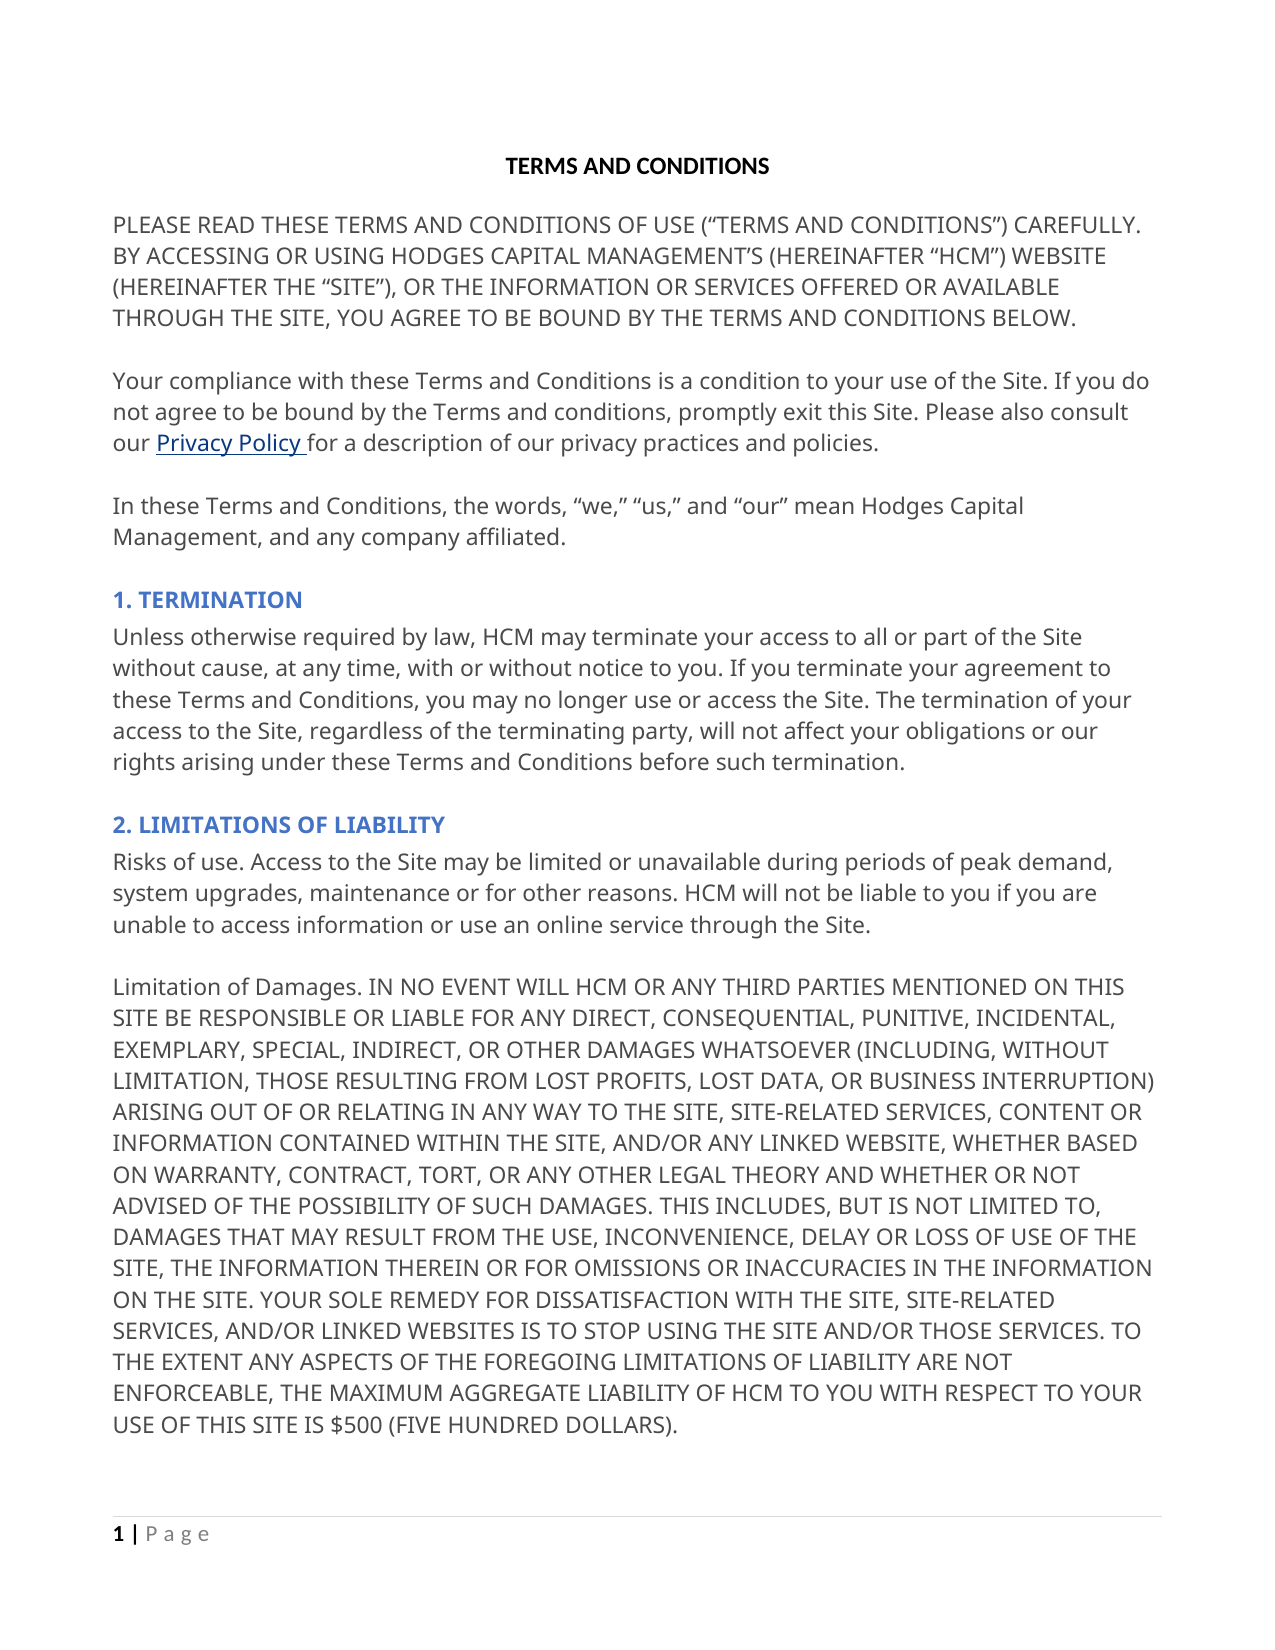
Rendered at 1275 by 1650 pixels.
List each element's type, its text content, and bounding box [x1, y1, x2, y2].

text Unless otherwise required by law, HCM may terminate your access to all or part of the Site without cause, at any time, with or without notice to you. If you terminate your agreement to these Terms and Conditions, you may no longer use or access the Site. The termination of your access to the Site, regardless of the terminating party, will not affect your obligations or our rights arising under these Terms and Conditions before such termination. [112, 621, 1162, 777]
text In these Terms and Conditions, the words, “we,” “us,” and “our” mean Hodges Capital Management, and any company affiliated. [112, 490, 1162, 552]
text Limitation of Damages. IN NO EVENT WILL HCM OR ANY THIRD PARTIES MENTIONED ON THIS SITE BE RESPONSIBLE OR LIABLE FOR ANY DIRECT, CONSEQUENTIAL, PUNITIVE, INCIDENTAL, EXEMPLARY, SPECIAL, INDIRECT, OR OTHER DAMAGES WHATSOEVER (INCLUDING, WITHOUT LIMITATION, THOSE RESULTING FROM LOST PROFITS, LOST DATA, OR BUSINESS INTERRUPTION) ARISING OUT OF OR RELATING IN ANY WAY TO THE SITE, SITE-RELATED SERVICES, CONTENT OR INFORMATION CONTAINED WITHIN THE SITE, AND/OR ANY LINKED WEBSITE, WHETHER BASED ON WARRANTY, CONTRACT, TORT, OR ANY OTHER LEGAL THEORY AND WHETHER OR NOT ADVISED OF THE POSSIBILITY OF SUCH DAMAGES. THIS INCLUDES, BUT IS NOT LIMITED TO, DAMAGES THAT MAY RESULT FROM THE USE, INCONVENIENCE, DELAY OR LOSS OF USE OF THE SITE, THE INFORMATION THEREIN OR FOR OMISSIONS OR INACCURACIES IN THE INFORMATION ON THE SITE. YOUR SOLE REMEDY FOR DISSATISFACTION WITH THE SITE, SITE-RELATED SERVICES, AND/OR LINKED WEBSITES IS TO STOP USING THE SITE AND/OR THOSE SERVICES. TO THE EXTENT ANY ASPECTS OF THE FOREGOING LIMITATIONS OF LIABILITY ARE NOT ENFORCEABLE, THE MAXIMUM AGGREGATE LIABILITY OF HCM TO YOU WITH RESPECT TO YOUR USE OF THIS SITE IS $500 (FIVE HUNDRED DOLLARS). [112, 971, 1162, 1440]
text Your compliance with these Terms and Conditions is a condition to your use of the Site. If you do not agree to be bound by the Terms and conditions, promptly exit this Site. Please also consult our Privacy Policy for a description of our privacy practices and policies. [112, 365, 1162, 458]
text Risks of use. Access to the Site may be limited or unavailable during periods of peak demand, system upgrades, maintenance or for other reasons. HCM will not be liable to you if you are unable to access information or use an online service through the Site. [112, 846, 1162, 940]
text PLEASE READ THESE TERMS AND CONDITIONS OF USE (“TERMS AND CONDITIONS”) CAREFULLY. BY ACCESSING OR USING HODGES CAPITAL MANAGEMENT’S (HEREINAFTER “HCM”) WEBSITE (HEREINAFTER THE “SITE”), OR THE INFORMATION OR SERVICES OFFERED OR AVAILABLE THROUGH THE SITE, YOU AGREE TO BE BOUND BY THE TERMS AND CONDITIONS BELOW. [112, 208, 1162, 333]
subtitle 2. Limitations of Liability [112, 808, 1162, 840]
subtitle 1. Termination [112, 583, 1162, 615]
title TERMS AND CONDITIONS [112, 150, 1162, 181]
